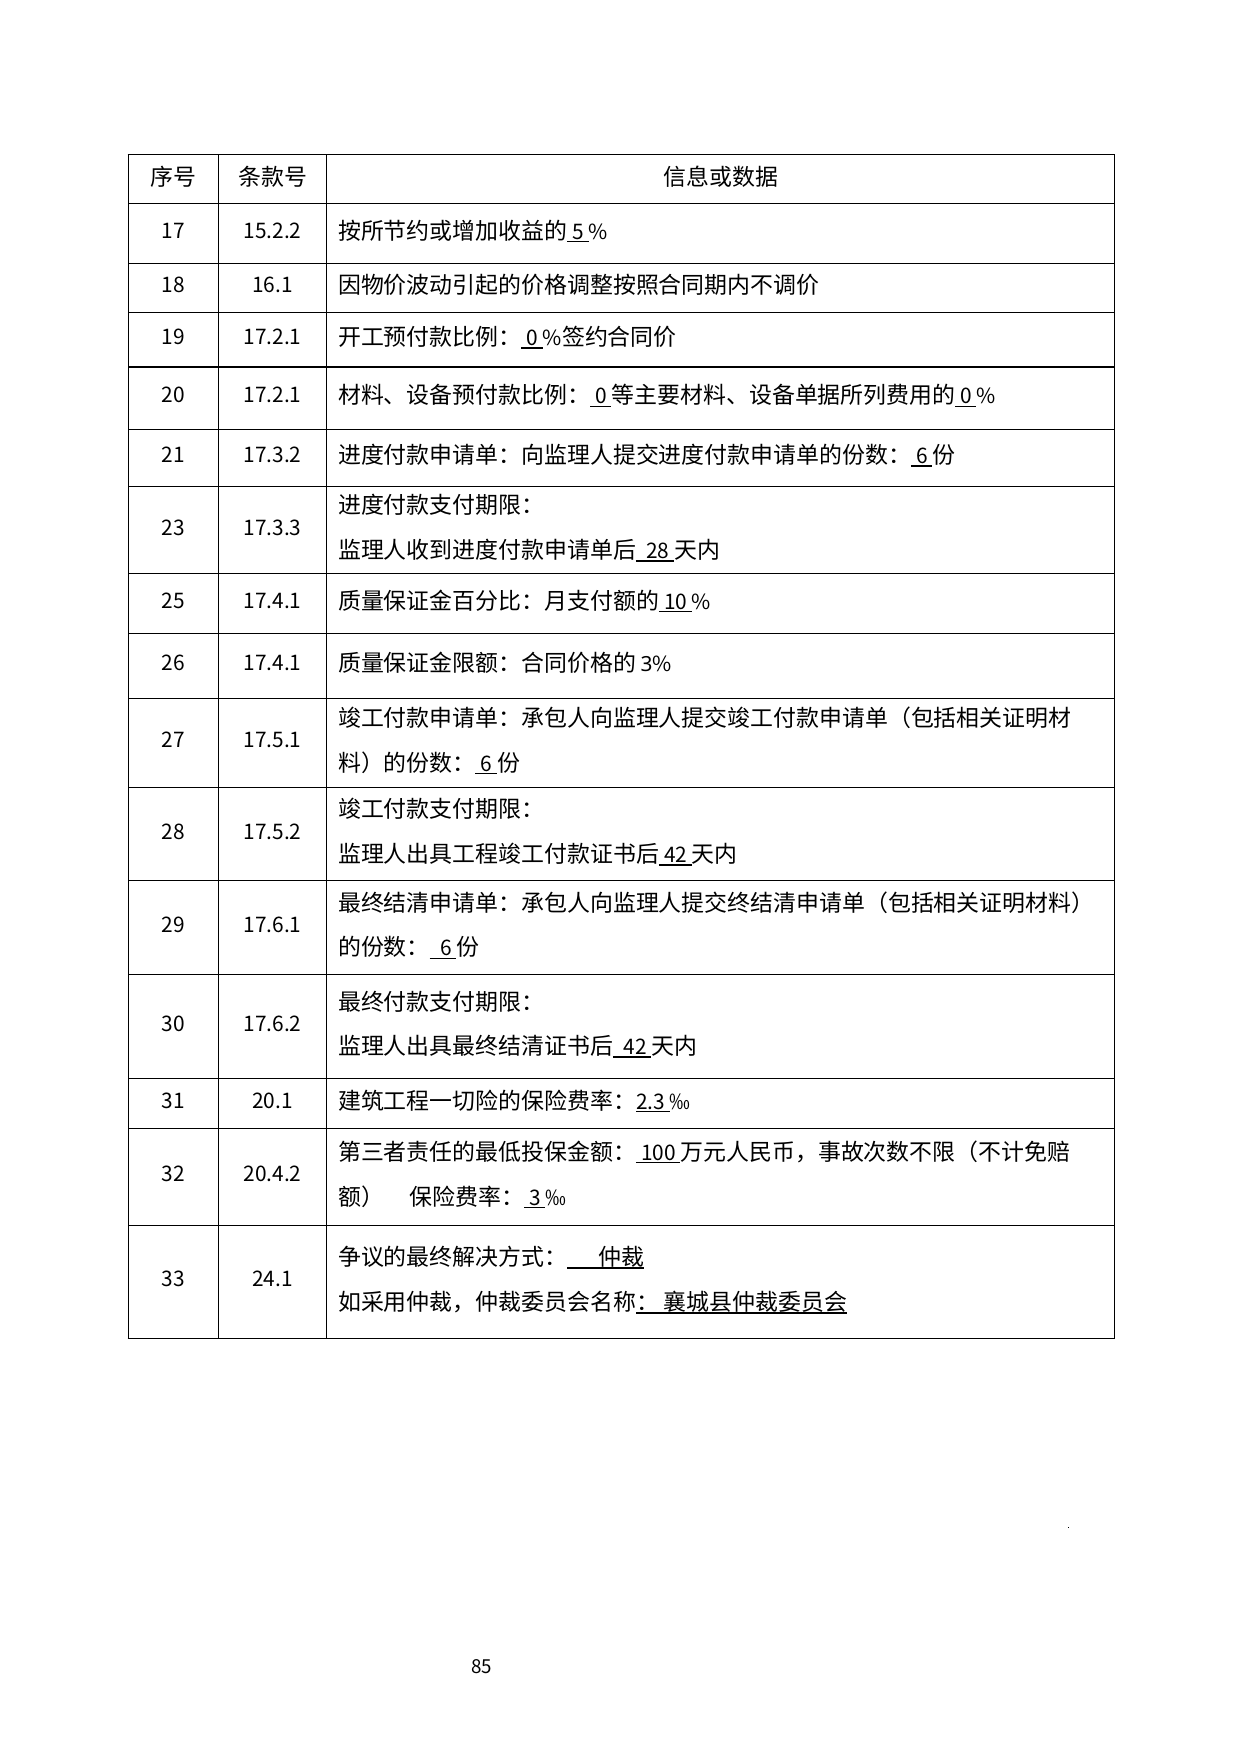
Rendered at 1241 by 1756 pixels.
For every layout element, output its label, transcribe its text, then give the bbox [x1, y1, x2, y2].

table_cell 第三者责任的最低投保金额： 100 万元人民币，事故次数不限（不计免赔额） 保险费率： 3 ‰ [327, 1129, 1114, 1225]
table_cell 进度付款申请单：向监理人提交进度付款申请单的份数： 6 份 [327, 430, 1114, 486]
table_cell 17.5.1 [219, 699, 326, 787]
table_cell 30 [129, 975, 218, 1078]
table_cell 17.5.2 [219, 788, 326, 880]
table_cell 材料、设备预付款比例： 0 等主要材料、设备单据所列费用的 0 % [327, 368, 1114, 428]
table_cell 19 [129, 313, 218, 366]
table_cell 17.4.1 [219, 574, 326, 632]
table_cell 建筑工程一切险的保险费率：2.3 ‰ [327, 1079, 1114, 1128]
table_cell 17 [129, 204, 218, 262]
table_cell 20 [129, 368, 218, 428]
table_cell 23 [129, 487, 218, 573]
table_cell 17.2.1 [219, 368, 326, 428]
table_cell 33 [129, 1226, 218, 1337]
table_cell 17.3.2 [219, 430, 326, 486]
table_cell 17.6.2 [219, 975, 326, 1078]
table_cell 20.4.2 [219, 1129, 326, 1225]
table_header 条款号 [219, 155, 326, 203]
table_cell 因物价波动引起的价格调整按照合同期内不调价 [327, 264, 1114, 312]
table_cell 20.1 [219, 1079, 326, 1128]
table_cell 最终付款支付期限： 监理人出具最终结清证书后 42 天内 [327, 975, 1114, 1078]
table_header 序号 [129, 155, 218, 203]
table_cell 竣工付款支付期限： 监理人出具工程竣工付款证书后 42 天内 [327, 788, 1114, 880]
table_cell 开工预付款比例： 0 %签约合同价 [327, 313, 1114, 366]
table_cell 争议的最终解决方式： 仲裁 如采用仲裁，仲裁委员会名称： 襄城县仲裁委员会 [327, 1226, 1114, 1337]
table_cell 28 [129, 788, 218, 880]
table_cell 16.1 [219, 264, 326, 312]
table_cell 17.3.3 [219, 487, 326, 573]
table_cell 质量保证金百分比：月支付额的 10 % [327, 574, 1114, 632]
table_cell 21 [129, 430, 218, 486]
table_cell 按所节约或增加收益的 5 % [327, 204, 1114, 262]
table_cell 29 [129, 881, 218, 974]
table_cell 15.2.2 [219, 204, 326, 262]
table_cell 进度付款支付期限： 监理人收到进度付款申请单后 28 天内 [327, 487, 1114, 573]
table_cell 17.4.1 [219, 634, 326, 698]
table_cell 质量保证金限额：合同价格的3% [327, 634, 1114, 698]
table_cell 32 [129, 1129, 218, 1225]
table_cell 24.1 [219, 1226, 326, 1337]
table_cell 17.6.1 [219, 881, 326, 974]
table_cell 26 [129, 634, 218, 698]
table_cell 25 [129, 574, 218, 632]
table_cell 17.2.1 [219, 313, 326, 366]
table_cell 最终结清申请单：承包人向监理人提交终结清申请单（包括相关证明材料）的份数： 6 份 [327, 881, 1114, 974]
table_cell 18 [129, 264, 218, 312]
table_cell 31 [129, 1079, 218, 1128]
table_header 信息或数据 [327, 155, 1114, 203]
table_cell 27 [129, 699, 218, 787]
table_cell 竣工付款申请单：承包人向监理人提交竣工付款申请单（包括相关证明材料）的份数： 6 份 [327, 699, 1114, 787]
